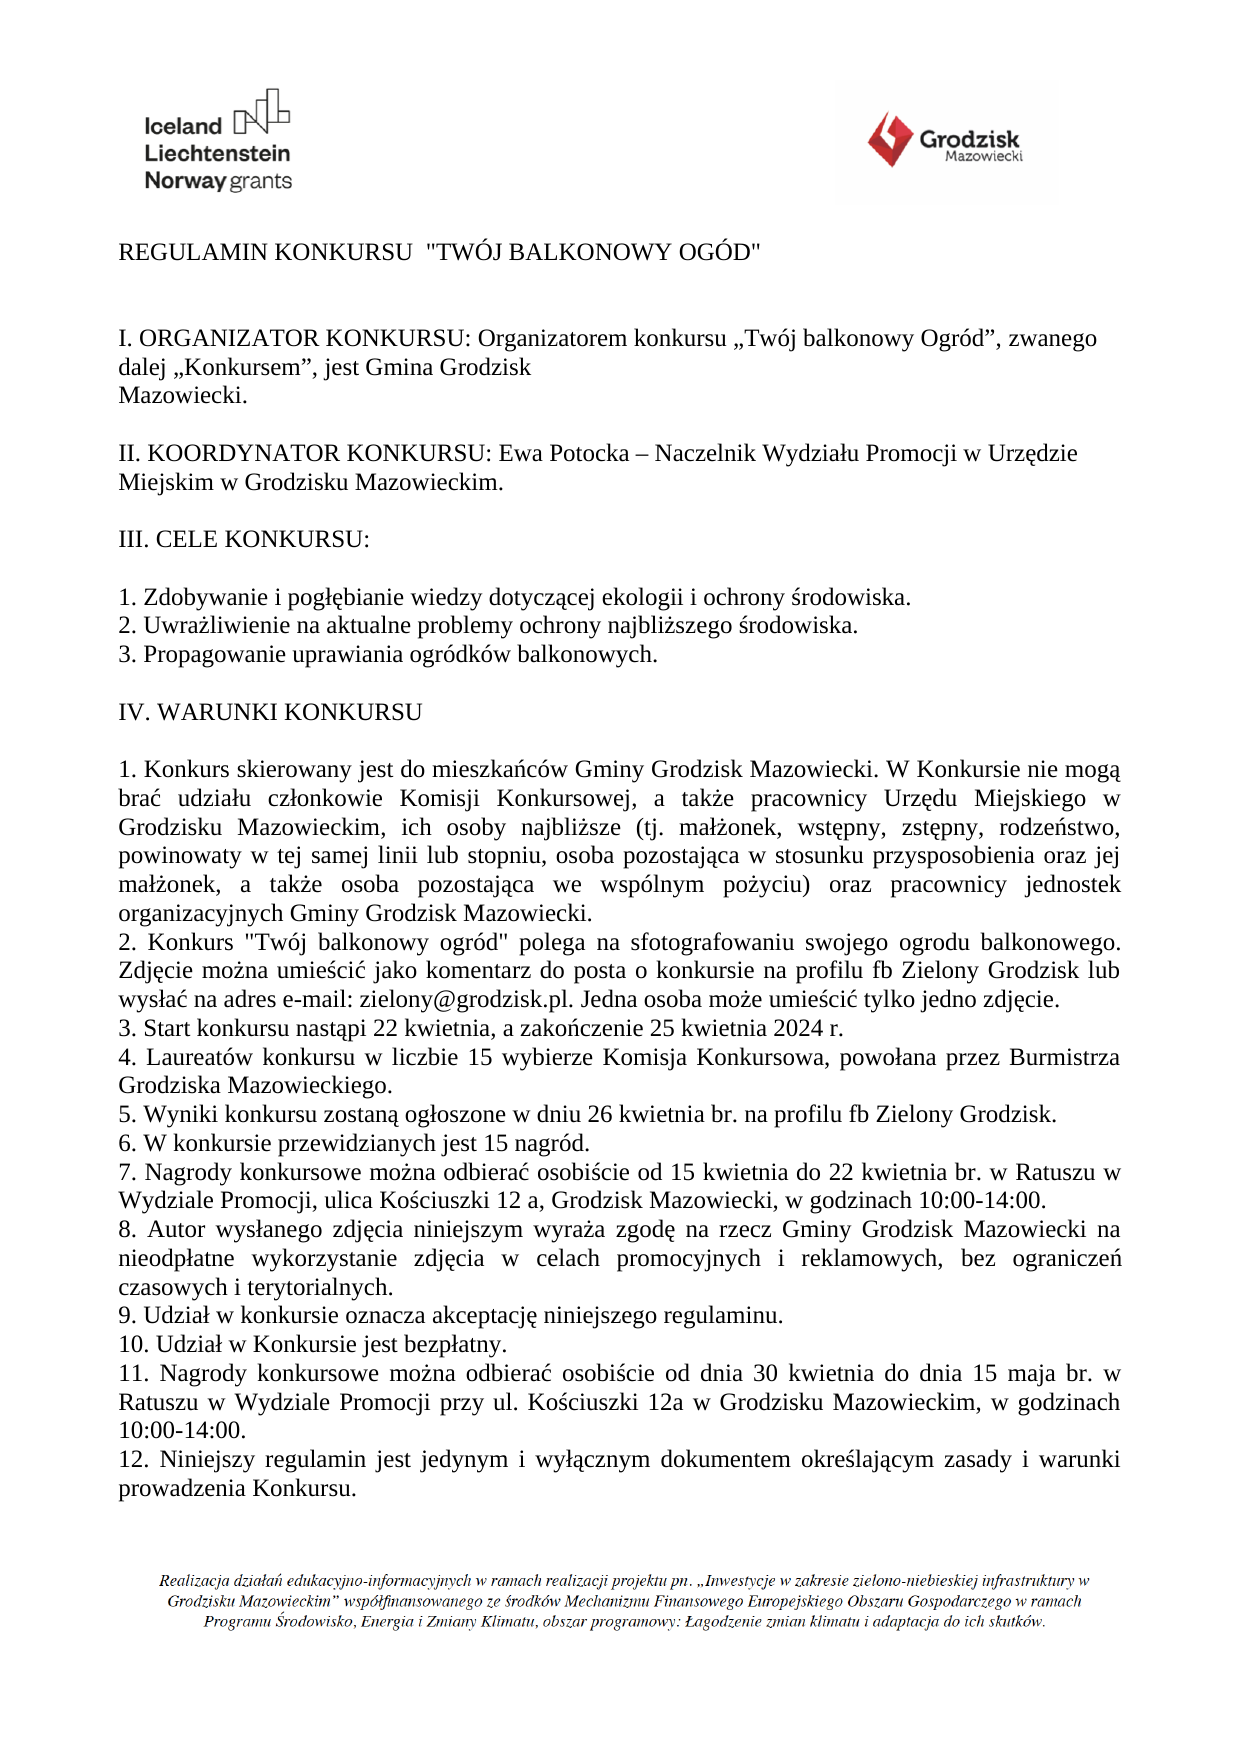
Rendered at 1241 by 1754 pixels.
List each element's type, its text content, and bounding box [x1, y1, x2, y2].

text 3. Start konkursu nastąpi 22 kwietnia, a zakończenie 25 kwietnia 2024 r. [118, 1013, 1122, 1042]
picture [118, 1538, 1123, 1666]
text 2. Uwrażliwienie na aktualne problemy ochrony najbliższego środowiska. [118, 610, 1122, 639]
text 9. Udział w konkursie oznacza akceptację niniejszego regulaminu. [118, 1300, 1122, 1329]
text 1. Zdobywanie i pogłębianie wiedzy dotyczącej ekologii i ochrony środowiska. [118, 582, 1122, 610]
text 2. Konkurs "Twój balkonowy ogród" polega na sfotografowaniu swojego ogrodu balkonowego. Zdjęcie można umieścić jako komentarz do posta o konkursie na profilu fb Zielony Grodzisk lub wysłać na adres e-mail: zielony@grodzisk.pl. Jedna osoba może umieścić tylko jedno zdjęcie. [118, 927, 1122, 1013]
text 4. Laureatów konkursu w liczbie 15 wybierze Komisja Konkursowa, powołana przez Burmistrza Grodziska Mazowieckiego. [118, 1042, 1122, 1099]
text 5. Wyniki konkursu zostaną ogłoszone w dniu 26 kwietnia br. na profilu fb Zielony Grodzisk. [118, 1099, 1122, 1128]
text II. KOORDYNATOR KONKURSU: Ewa Potocka – Naczelnik Wydziału Promocji w Urzędzie Miejskim w Grodzisku Mazowieckim. [118, 438, 1122, 495]
text 1. Konkurs skierowany jest do mieszkańców Gminy Grodzisk Mazowiecki. W Konkursie nie mogą brać udziału członkowie Komisji Konkursowej, a także pracownicy Urzędu Miejskiego w Grodzisku Mazowieckim, ich osoby najbliższe (tj. małżonek, wstępny, zstępny, rodzeństwo, powinowaty w tej samej linii lub stopniu, osoba pozostająca w stosunku przysposobienia oraz jej małżonek, a także osoba pozostająca we wspólnym pożyciu) oraz pracownicy jednostek organizacyjnych Gminy Grodzisk Mazowiecki. [118, 754, 1122, 927]
text 11. Nagrody konkursowe można odbierać osobiście od dnia 30 kwietnia do dnia 15 maja br. w Ratuszu w Wydziale Promocji przy ul. Kościuszki 12a w Grodzisku Mazowieckim, w godzinach 10:00-14:00. [118, 1358, 1122, 1444]
text REGULAMIN KONKURSU "TWÓJ BALKONOWY OGÓD" [118, 237, 1122, 265]
text Mazowiecki. [118, 380, 1122, 409]
text III. CELE KONKURSU: [118, 524, 1122, 553]
text 6. W konkursie przewidzianych jest 15 nagród. [118, 1128, 1122, 1157]
text 7. Nagrody konkursowe można odbierać osobiście od 15 kwietnia do 22 kwietnia br. w Ratuszu w Wydziale Promocji, ulica Kościuszki 12 a, Grodzisk Mazowiecki, w godzinach 10:00-14:00. [118, 1157, 1122, 1214]
text 12. Niniejszy regulamin jest jedynym i wyłącznym dokumentem określającym zasady i warunki prowadzenia Konkursu. [118, 1444, 1122, 1502]
text 8. Autor wysłanego zdjęcia niniejszym wyraża zgodę na rzecz Gminy Grodzisk Mazowiecki na nieodpłatne wykorzystanie zdjęcia w celach promocyjnych i reklamowych, bez ograniczeń czasowych i terytorialnych. [118, 1214, 1122, 1300]
picture [118, 73, 1123, 208]
text IV. WARUNKI KONKURSU [118, 697, 1122, 725]
text 3. Propagowanie uprawiania ogródków balkonowych. [118, 639, 1122, 668]
text I. ORGANIZATOR KONKURSU: Organizatorem konkursu „Twój balkonowy Ogród”, zwanego dalej „Konkursem”, jest Gmina Grodzisk [118, 323, 1122, 380]
text 10. Udział w Konkursie jest bezpłatny. [118, 1329, 1122, 1358]
